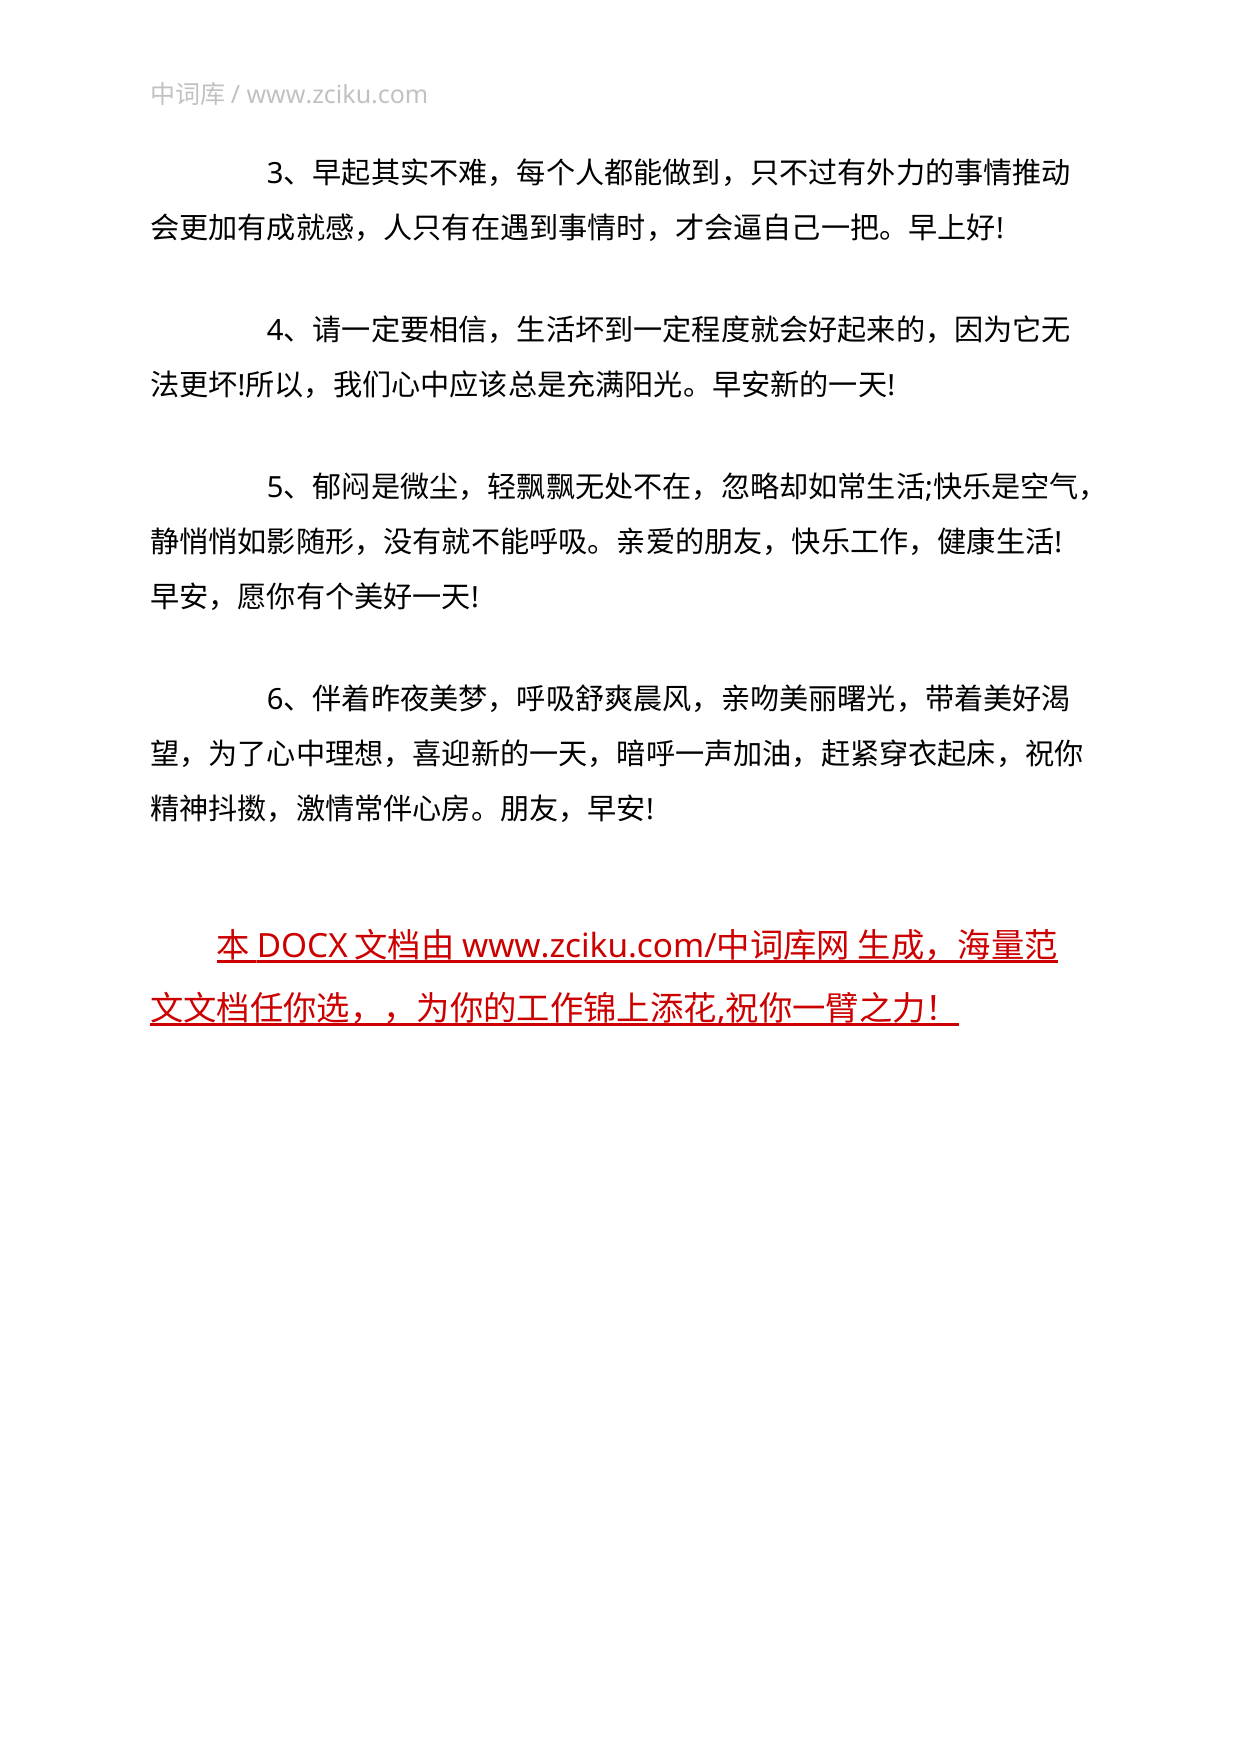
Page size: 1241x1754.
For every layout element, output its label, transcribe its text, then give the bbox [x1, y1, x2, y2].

text 6、伴着昨夜美梦，呼吸舒爽晨风，亲吻美丽曙光，带着美好渴望，为了心中理想，喜迎新的一天，暗呼一声加油，赶紧穿衣起床，祝你精神抖擞，激情常伴心房。朋友，早安! [150, 676, 1090, 828]
text 4、请一定要相信，生活坏到一定程度就会好起来的，因为它无法更坏!所以，我们心中应该总是充满阳光。早安新的一天! [150, 307, 1090, 404]
text 5、郁闷是微尘，轻飘飘无处不在，忽略却如常生活;快乐是空气，静悄悄如影随形，没有就不能呼吸。亲爱的朋友，快乐工作，健康生活!早安，愿你有个美好一天! [150, 464, 1090, 616]
text 本DOCX文档由 www.zciku.com/中词库网 生成，海量范文文档任你选，，为你的工作锦上添花,祝你一臂之力！ [150, 919, 1090, 1030]
text 3、早起其实不难，每个人都能做到，只不过有外力的事情推动会更加有成就感，人只有在遇到事情时，才会逼自己一把。早上好! [150, 150, 1090, 247]
